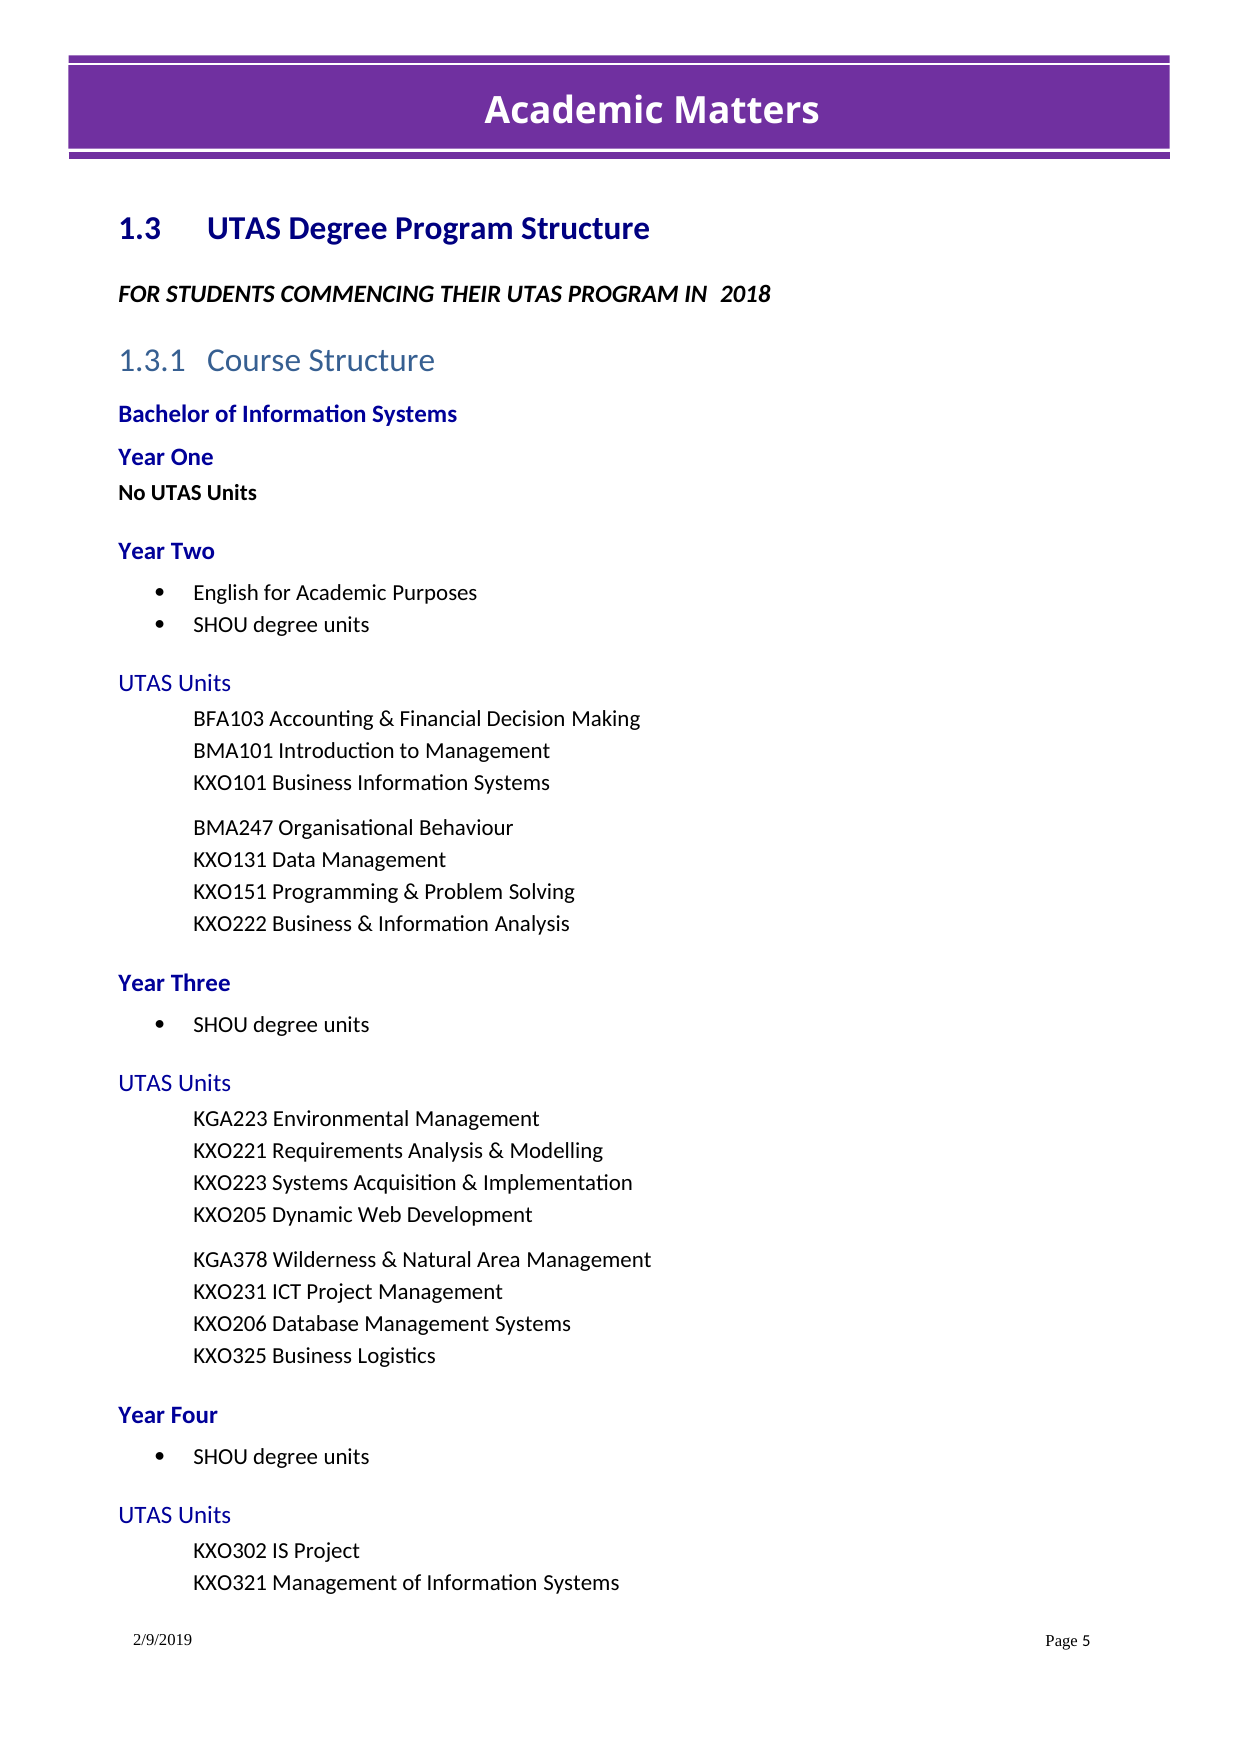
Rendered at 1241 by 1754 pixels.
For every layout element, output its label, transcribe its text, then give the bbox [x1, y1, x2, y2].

text BFA103 Accounting & Financial Decision Making [193, 704, 1122, 732]
text KXO302 IS Project [193, 1536, 1122, 1564]
subtitle Year Three [118, 967, 1122, 997]
list SHOU degree units [156, 610, 1122, 638]
text No UTAS Units [118, 478, 1122, 506]
text KXO222 Business & Information Analysis [193, 909, 1122, 938]
text KXO151 Programming & Problem Solving [193, 877, 1122, 905]
text KXO223 Systems Acquisition & Implementation [193, 1168, 1122, 1196]
list English for Academic Purposes [156, 578, 1122, 606]
text FOR STUDENTS COMMENCING THEIR UTAS PROGRAM IN 2018 [118, 278, 1122, 309]
subtitle Year Two [118, 535, 1122, 565]
subtitle UTAS Units [118, 1067, 1122, 1097]
list SHOU degree units [156, 1442, 1122, 1470]
text KXO205 Dynamic Web Development [193, 1200, 1122, 1228]
subtitle Course Structure [118, 338, 1122, 379]
text KGA378 Wilderness & Natural Area Management [193, 1245, 1122, 1273]
text KGA223 Environmental Management [193, 1104, 1122, 1132]
subtitle UTAS Degree Program Structure [118, 207, 1122, 247]
text KXO231 ICT Project Management [193, 1277, 1122, 1305]
text KXO206 Database Management Systems [193, 1309, 1122, 1337]
text KXO221 Requirements Analysis & Modelling [193, 1136, 1122, 1164]
text KXO131 Data Management [193, 845, 1122, 873]
subtitle Year Four [118, 1399, 1122, 1429]
text KXO325 Business Logistics [193, 1342, 1122, 1369]
subtitle UTAS Units [118, 1499, 1122, 1529]
text BMA101 Introduction to Management [193, 736, 1122, 764]
subtitle Bachelor of Information Systems [118, 398, 1122, 428]
subtitle UTAS Units [118, 667, 1122, 698]
text KXO321 Management of Information Systems [193, 1568, 1122, 1596]
text KXO101 Business Information Systems [193, 768, 1122, 796]
subtitle Year One [118, 441, 1122, 471]
text BMA247 Organisational Behaviour [193, 813, 1122, 841]
list SHOU degree units [156, 1010, 1122, 1038]
